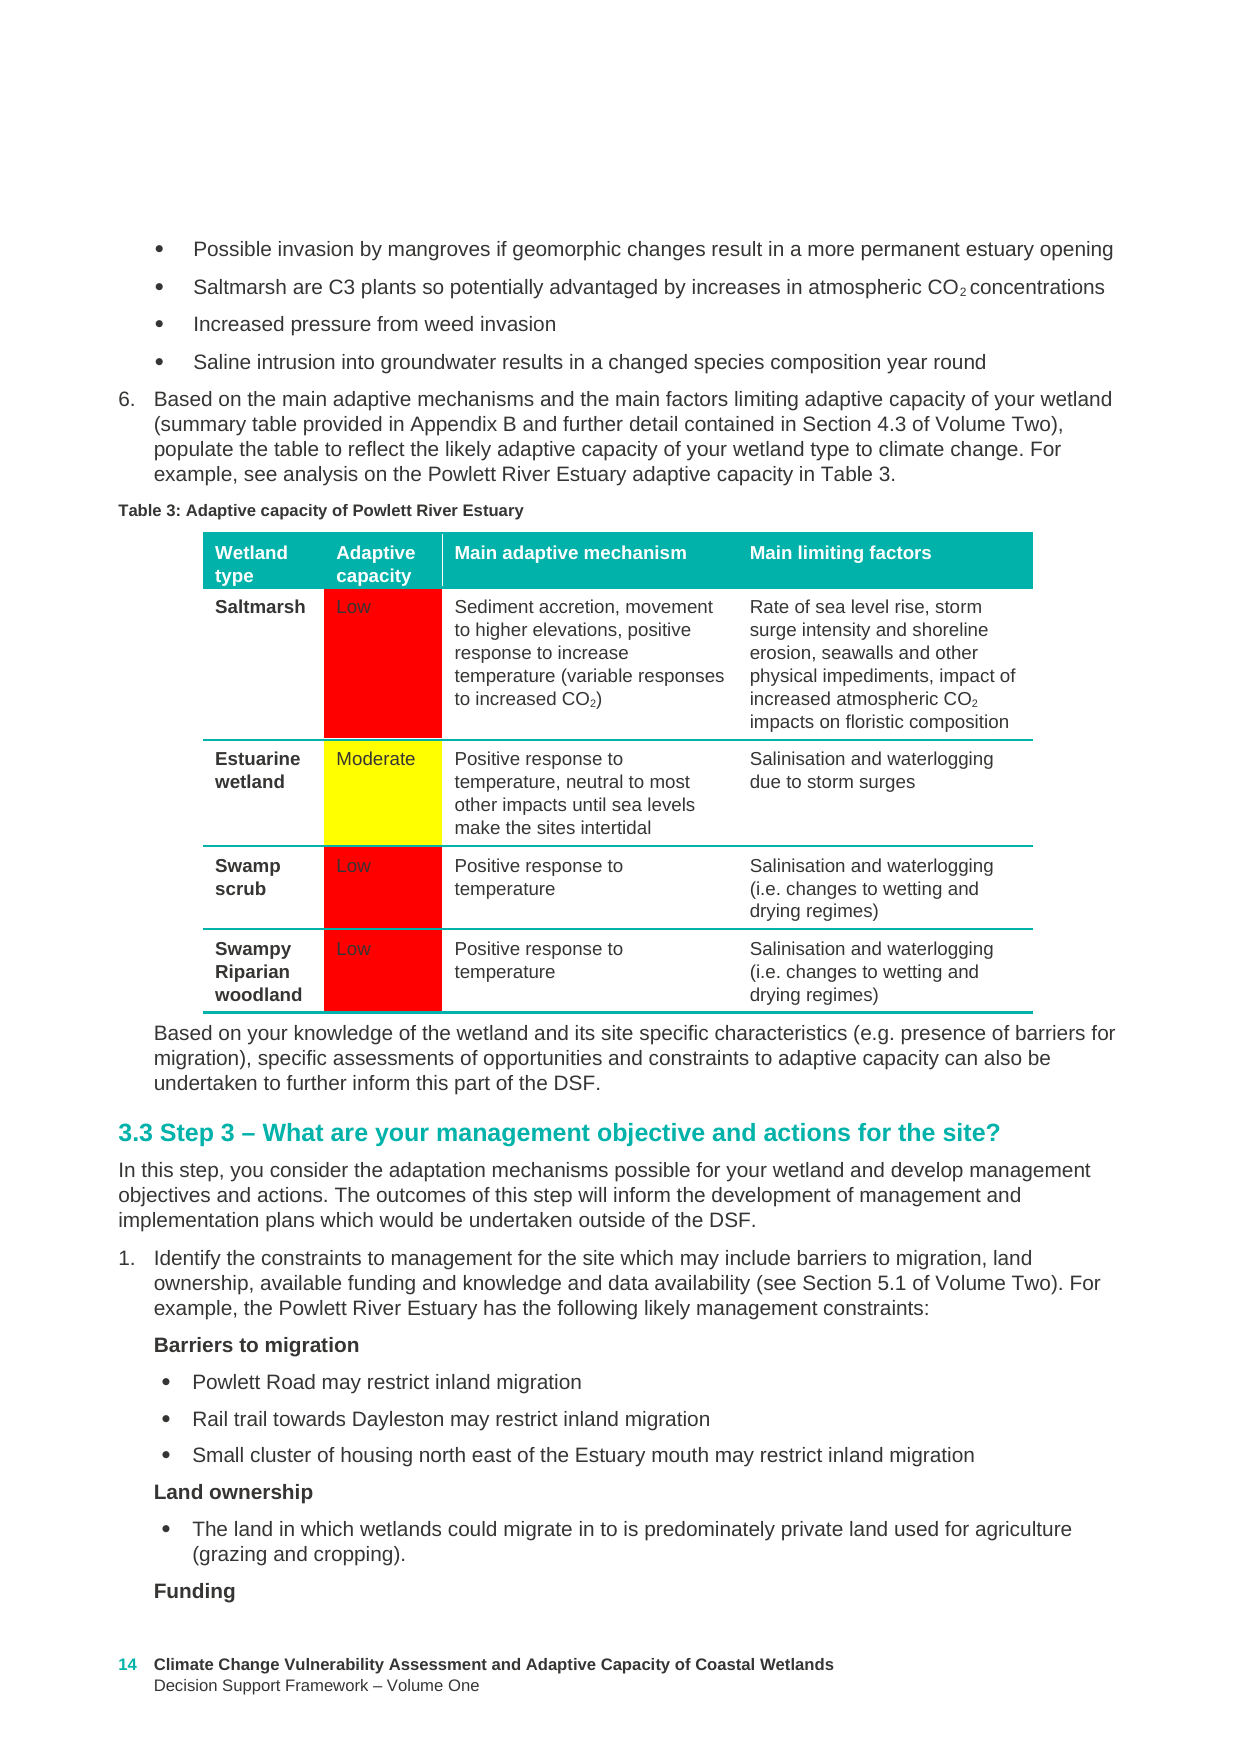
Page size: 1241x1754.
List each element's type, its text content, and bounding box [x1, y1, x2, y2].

text Funding [118, 1578, 1122, 1603]
text In this step, you consider the adaptation mechanisms possible for your wetland and develop management objectives and actions. The outcomes of this step will inform the development of management and implementation plans which would be undertaken outside of the DSF. [118, 1157, 1122, 1232]
table_cell Estuarine wetland [203, 741, 324, 845]
table_header Main limiting factors [738, 534, 1033, 586]
list Based on the main adaptive mechanisms and the main factors limiting adaptive capacity of your wetland (summary table provided in Appendix B and further detail contained in Section 4.3 of Volume Two), populate the table to reflect the likely adaptive capacity of your wetland type to climate change. For example, see analysis on the Powlett River Estuary adaptive capacity in Table 3. [118, 386, 1122, 486]
table_cell Positive response to temperature [443, 847, 738, 928]
table_cell Rate of sea level rise, storm surge intensity and shoreline erosion, seawalls and other physical impediments, impact of increased atmospheric CO2 impacts on floristic composition [738, 589, 1033, 738]
table_cell Salinisation and waterlogging (i.e. changes to wetting and drying regimes) [738, 847, 1033, 928]
table_header Main adaptive mechanism [443, 534, 738, 586]
subtitle 3.3 Step 3 – What are your management objective and actions for the site? [118, 1119, 1122, 1147]
table_cell Saltmarsh [203, 589, 324, 738]
list Powlett Road may restrict inland migration [162, 1369, 1122, 1394]
table_header Wetland type [203, 534, 324, 586]
table_cell Low [324, 847, 442, 928]
list Increased pressure from weed invasion [156, 311, 1122, 336]
list Possible invasion by mangroves if geomorphic changes result in a more permanent estuary opening [156, 236, 1122, 261]
table_cell Low [324, 930, 442, 1011]
list The land in which wetlands could migrate in to is predominately private land used for agriculture (grazing and cropping). [162, 1516, 1122, 1566]
table_cell Positive response to temperature, neutral to most other impacts until sea levels make the sites intertidal [443, 741, 738, 845]
text Table 3: Adaptive capacity of Powlett River Estuary [118, 499, 1122, 519]
table_cell Positive response to temperature [443, 930, 738, 1011]
table_cell Salinisation and waterlogging (i.e. changes to wetting and drying regimes) [738, 930, 1033, 1011]
table_cell Low [324, 589, 442, 738]
list Identify the constraints to management for the site which may include barriers to migration, land ownership, available funding and knowledge and data availability (see Section 5.1 of Volume Two). For example, the Powlett River Estuary has the following likely management constraints: [118, 1244, 1122, 1319]
table_cell Swamp scrub [203, 847, 324, 928]
text Barriers to migration [118, 1332, 1122, 1357]
table_cell Salinisation and waterlogging due to storm surges [738, 741, 1033, 845]
list Based on your knowledge of the wetland and its site specific characteristics (e.g. presence of barriers for migration), specific assessments of opportunities and constraints to adaptive capacity can also be undertaken to further inform this part of the DSF. [153, 1019, 1122, 1094]
list Rail trail towards Dayleston may restrict inland migration [162, 1406, 1122, 1431]
table_header Adaptive capacity [324, 534, 442, 586]
list Saltmarsh are C3 plants so potentially advantaged by increases in atmospheric CO2 concentrations [156, 274, 1122, 299]
text Land ownership [118, 1479, 1122, 1504]
table_cell Sediment accretion, movement to higher elevations, positive response to increase temperature (variable responses to increased CO2) [443, 589, 738, 738]
table_cell Moderate [324, 741, 442, 845]
table_cell Swampy Riparian woodland [203, 930, 324, 1011]
list Small cluster of housing north east of the Estuary mouth may restrict inland migration [162, 1442, 1122, 1467]
list Saline intrusion into groundwater results in a changed species composition year round [156, 349, 1122, 374]
